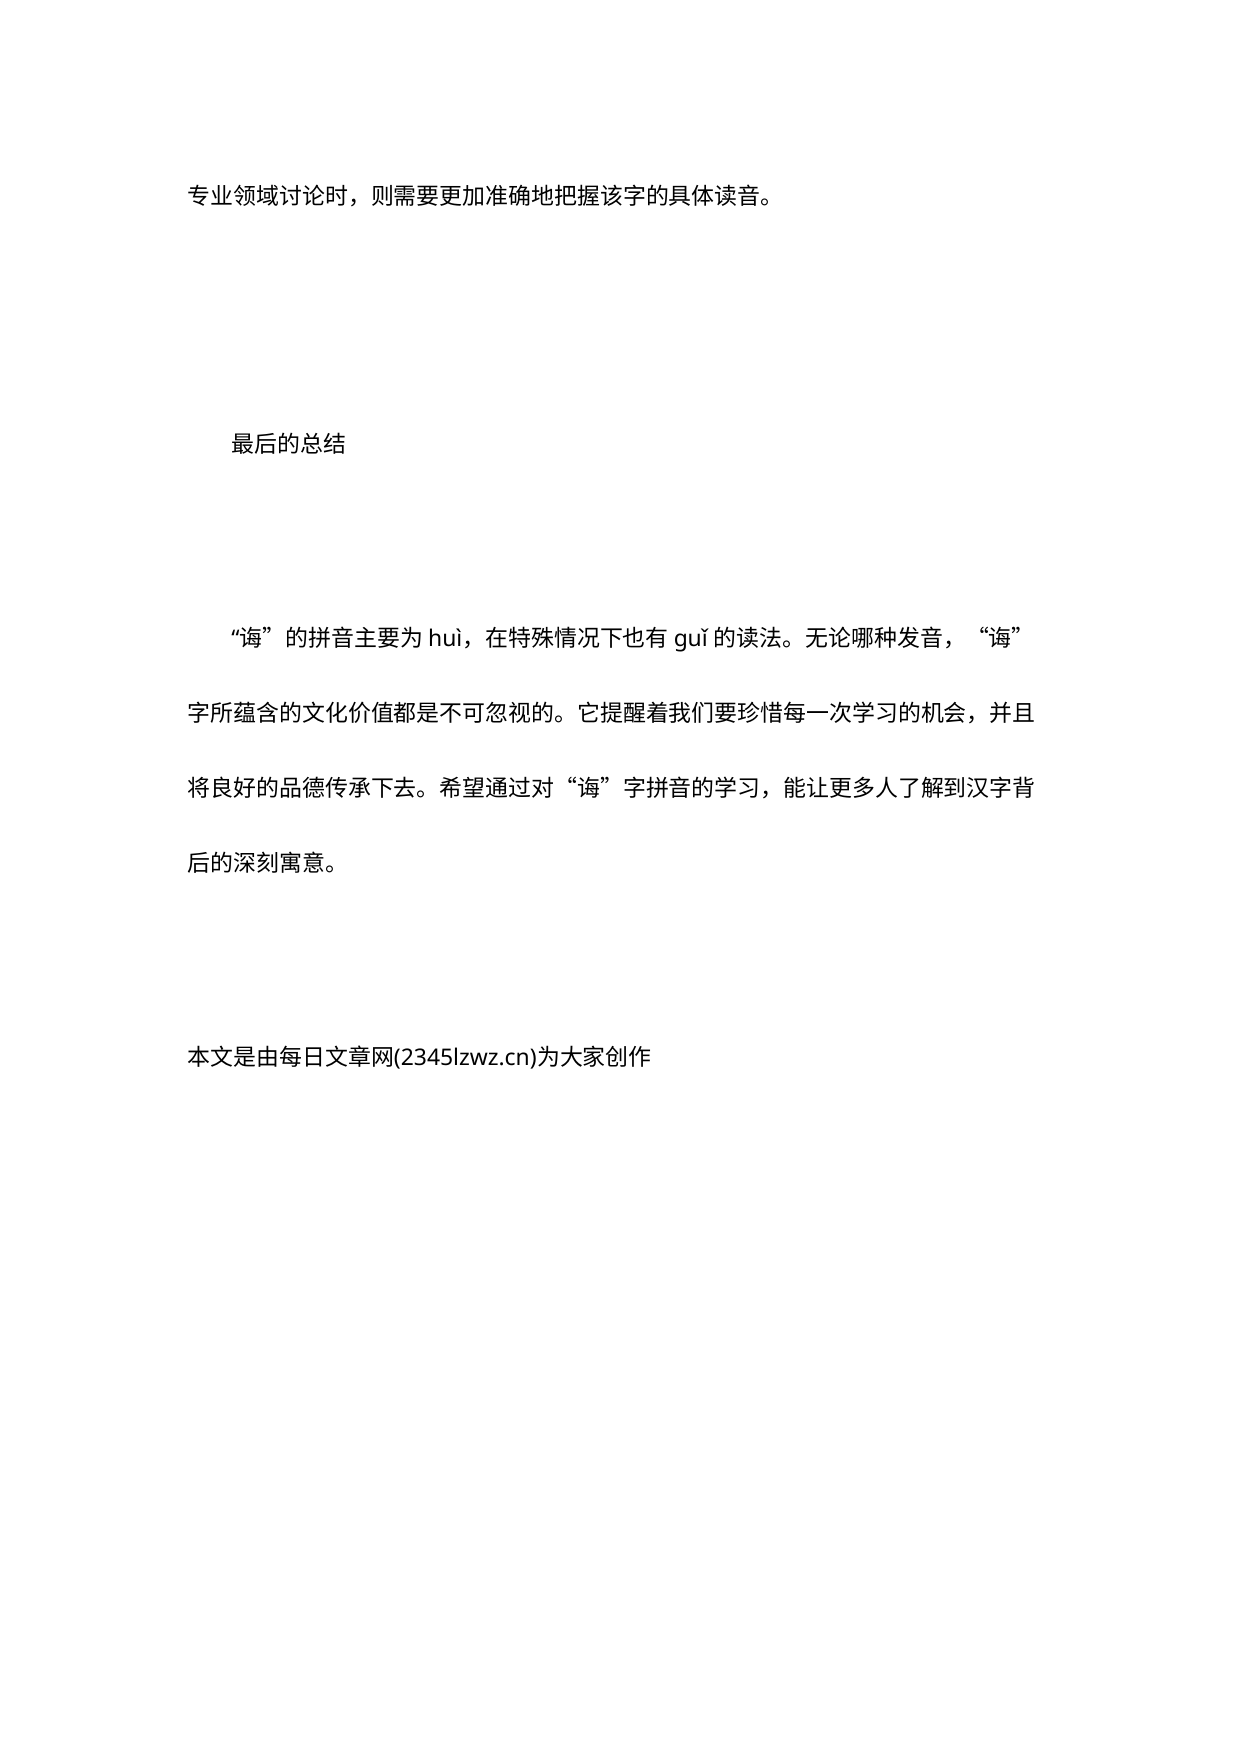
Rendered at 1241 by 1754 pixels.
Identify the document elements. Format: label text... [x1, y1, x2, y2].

text 最后的总结 [187, 410, 1053, 475]
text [187, 162, 1053, 227]
text “诲”的拼音主要为 huì，在特殊情况下也有 guǐ 的读法。无论哪种发音，“诲”字所蕴含的文化价值都是不可忽视的。它提醒着我们要珍惜每一次学习的机会，并且将良好的品德传承下去。希望通过对“诲”字拼音的学习，能让更多人了解到汉字背后的深刻寓意。 [187, 604, 1053, 893]
text 本文是由每日文章网(2345lzwz.cn)为大家创作 [187, 1023, 1053, 1088]
